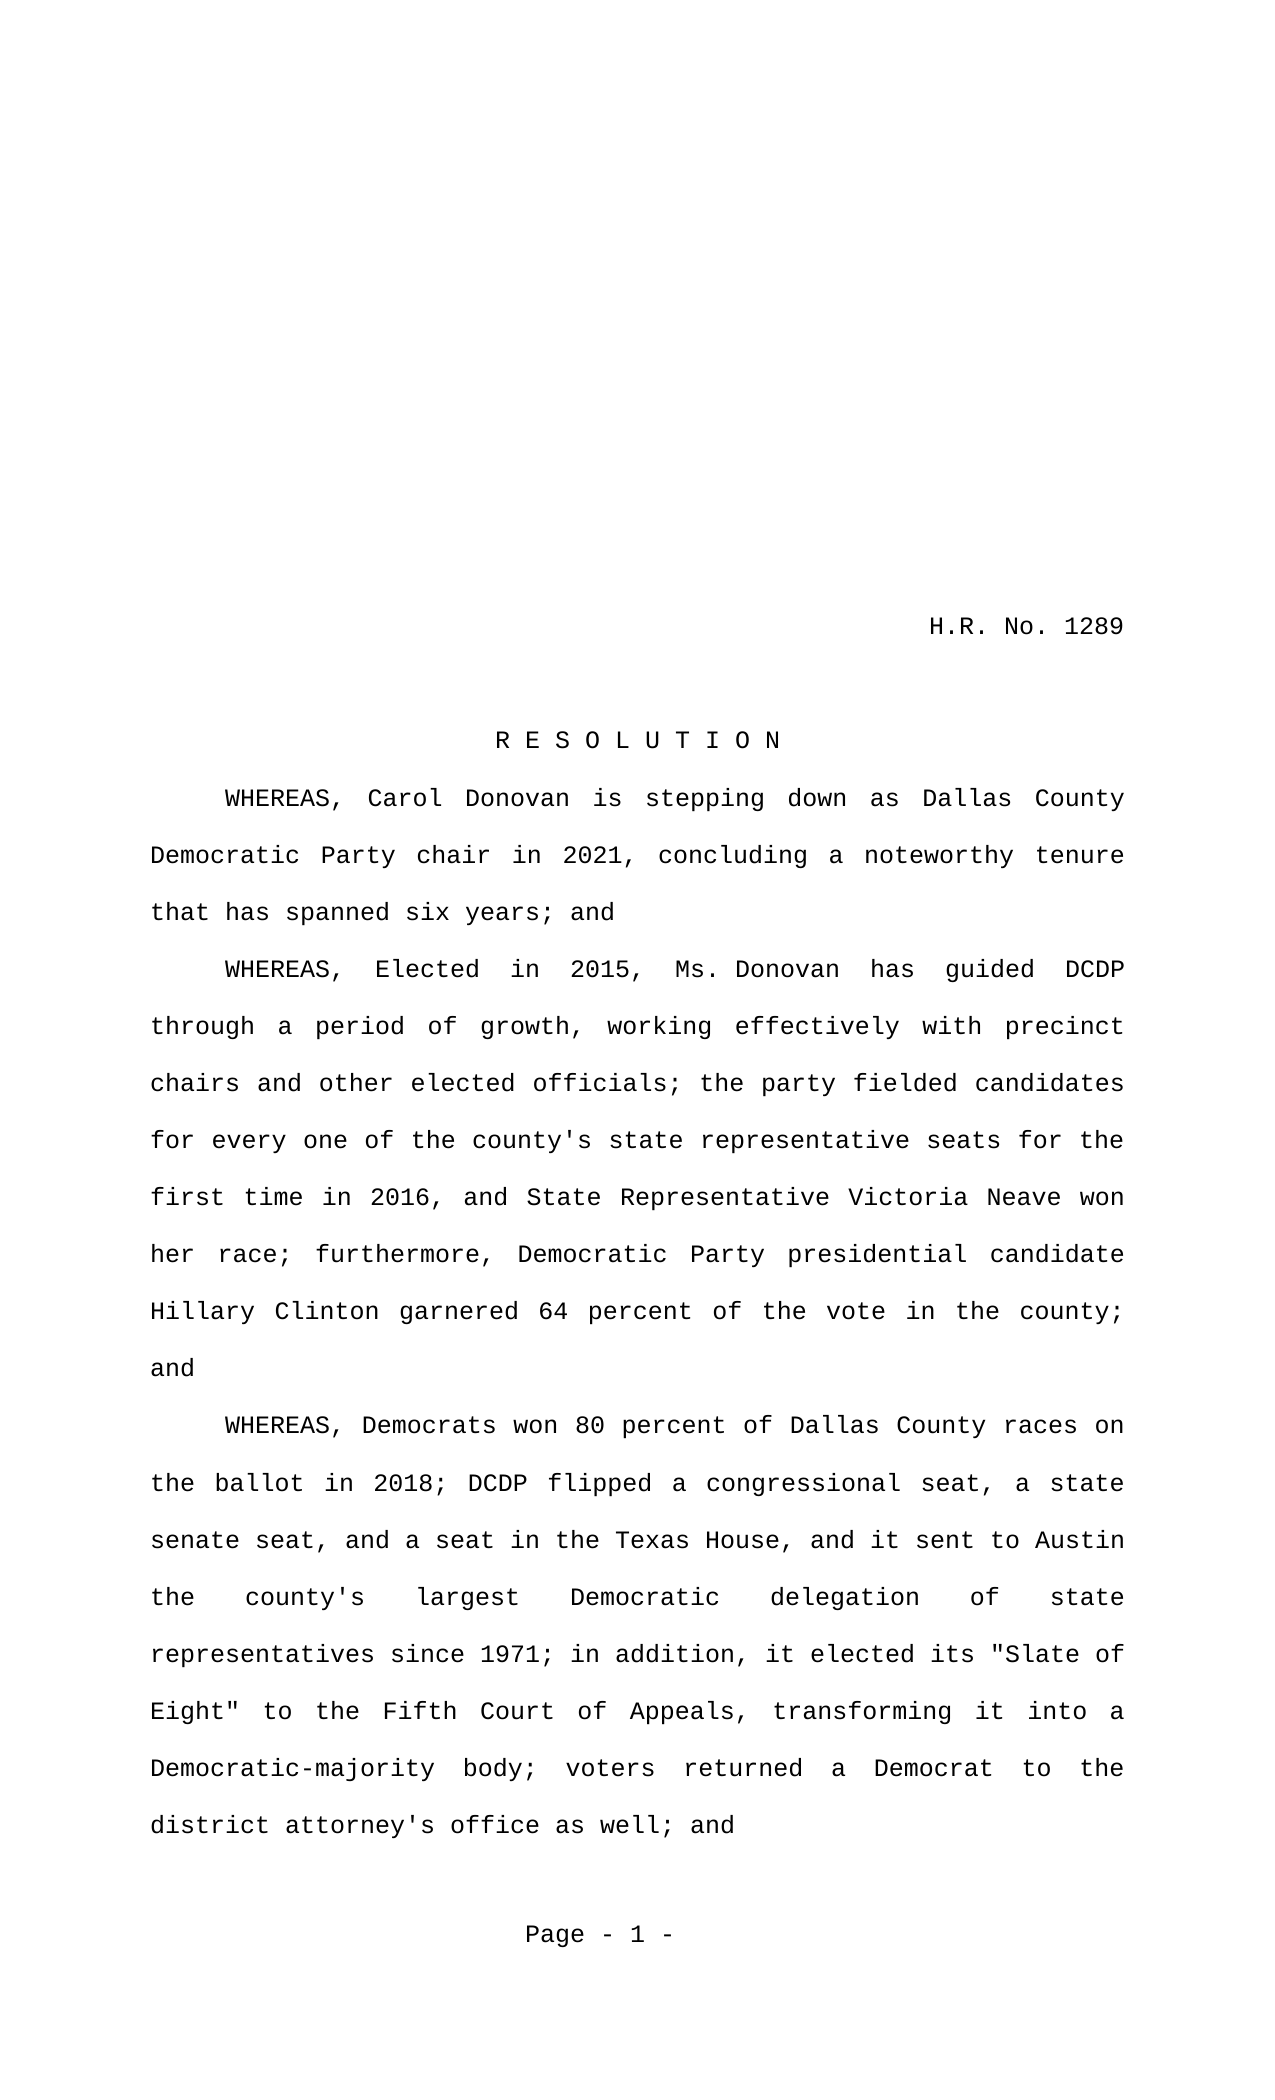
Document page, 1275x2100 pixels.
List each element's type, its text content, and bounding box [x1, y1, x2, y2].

text WHEREAS, Elected in 2015, Ms. Donovan has guided DCDP through a period of growth, working effectively with precinct chairs and other elected officials; the party fielded candidates for every one of the county's state representative seats for the first time in 2016, and State Representative Victoria Neave won her race; furthermore, Democratic Party presidential candidate Hillary Clinton garnered 64 percent of the vote in the county; and [150, 956, 1125, 1384]
text R E S O L U T I O N [150, 728, 1125, 756]
text WHEREAS, Democrats won 80 percent of Dallas County races on the ballot in 2018; DCDP flipped a congressional seat, a state senate seat, and a seat in the Texas House, and it sent to Austin the county's largest Democratic delegation of state representatives since 1971; in addition, it elected its "Slate of Eight" to the Fifth Court of Appeals, transforming it into a Democratic-majority body; voters returned a Democrat to the district attorney's office as well; and [150, 1413, 1125, 1841]
text H.R. No. 1289 [150, 614, 1125, 642]
text WHEREAS, Carol Donovan is stepping down as Dallas County Democratic Party chair in 2021, concluding a noteworthy tenure that has spanned six years; and [150, 785, 1125, 928]
